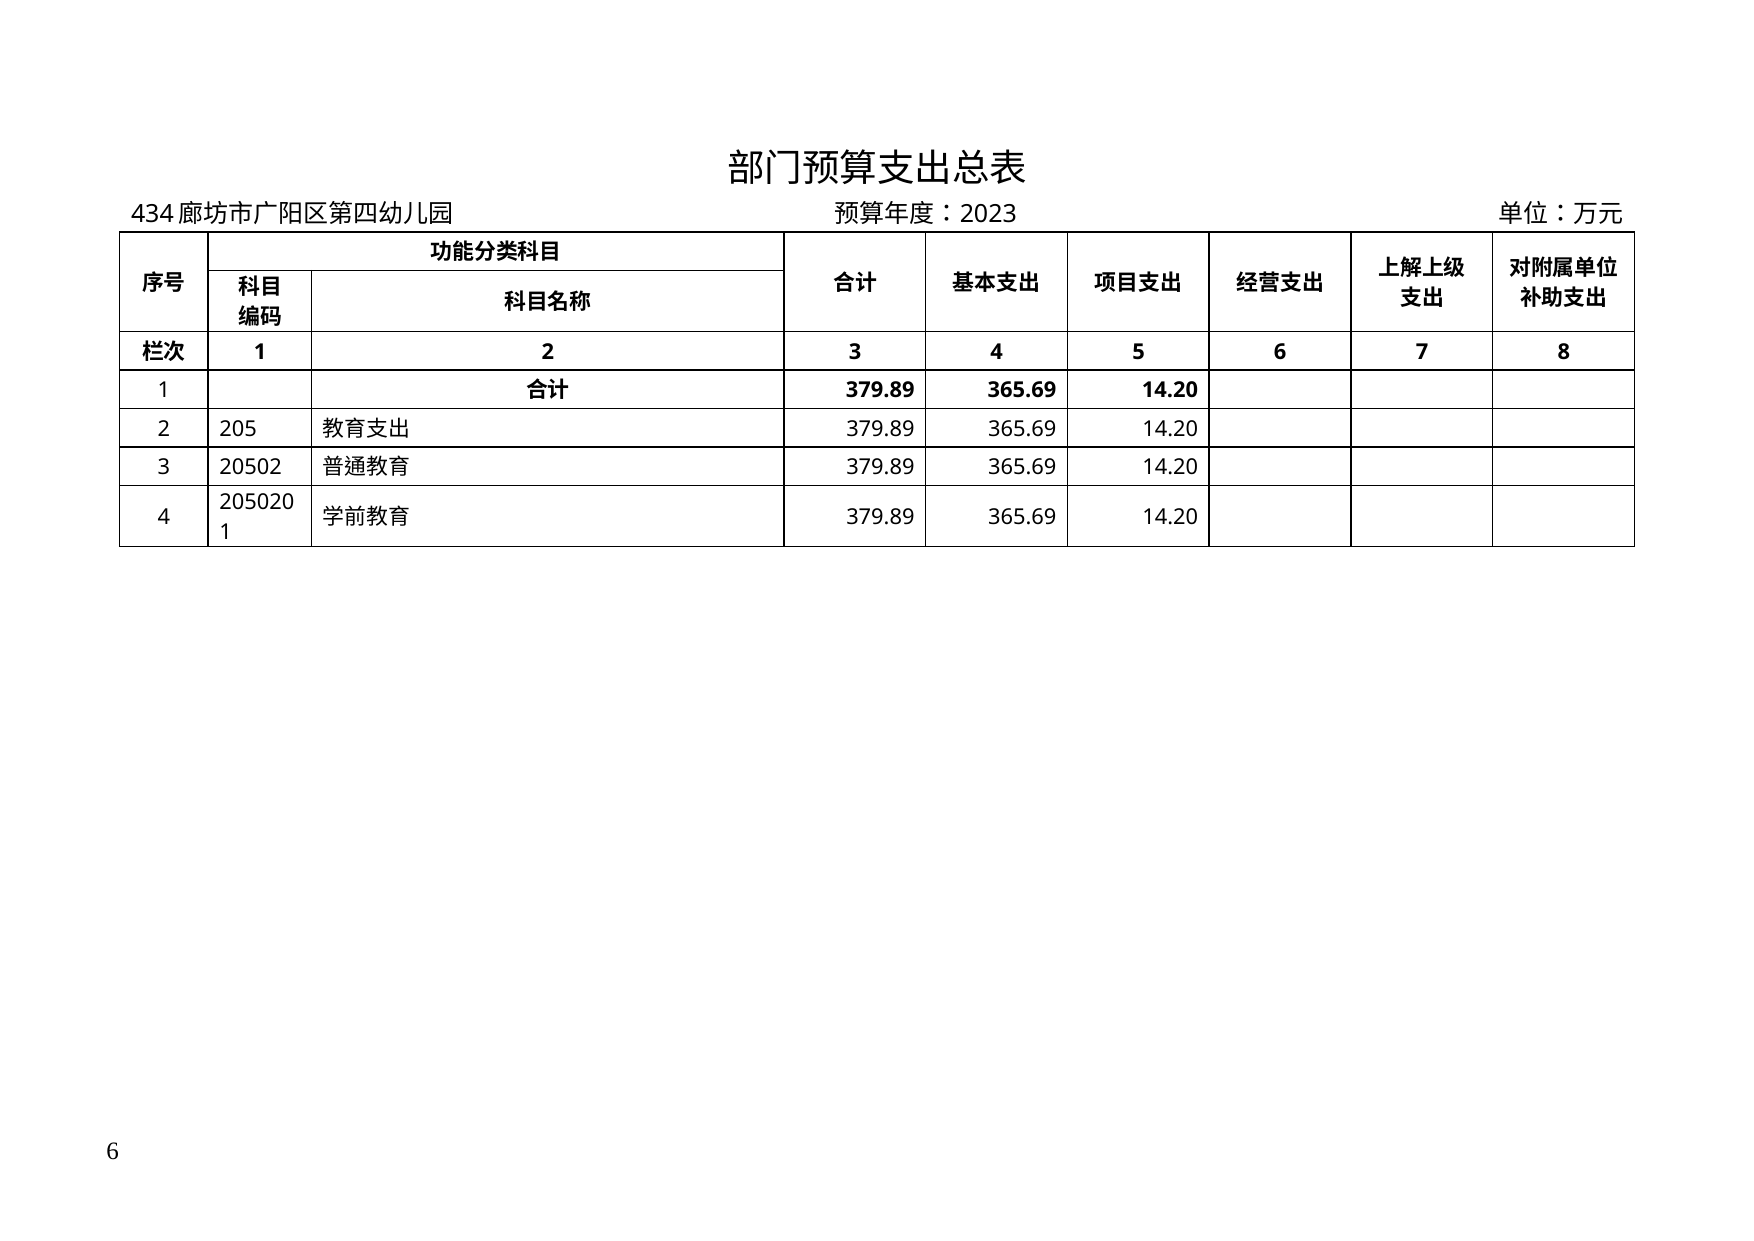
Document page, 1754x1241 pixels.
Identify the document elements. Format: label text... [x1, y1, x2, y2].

table_cell 序号 [120, 233, 207, 331]
table_cell 365.69 [926, 486, 1067, 546]
table_cell 合计 [312, 371, 783, 408]
table_cell [1493, 409, 1634, 446]
table_cell 1 [120, 371, 207, 408]
table_cell 上解上级 支出 [1352, 233, 1492, 331]
table_cell 365.69 [926, 409, 1067, 446]
table_cell [1352, 486, 1492, 546]
table_cell 14.20 [1068, 409, 1208, 446]
table_cell 对附属单位补助支出 [1493, 233, 1634, 331]
table_cell 2 [312, 332, 783, 369]
table_cell 2 [120, 409, 207, 446]
table_cell 14.20 [1068, 486, 1208, 546]
table_cell 20502 [209, 448, 311, 484]
table_cell 科目 编码 [209, 271, 311, 331]
table_cell 4 [120, 486, 207, 546]
table_cell 普通教育 [312, 448, 783, 484]
table_cell [1493, 371, 1634, 408]
table_cell 学前教育 [312, 486, 783, 546]
table_cell 项目支出 [1068, 233, 1208, 331]
table_cell 365.69 [926, 371, 1067, 408]
table_cell 合计 [785, 233, 925, 331]
table_cell [1210, 409, 1350, 446]
table_cell 1 [209, 332, 311, 369]
table_cell [1352, 448, 1492, 484]
text 部门预算支出总表 [106, 142, 1648, 193]
table_cell 379.89 [785, 371, 925, 408]
table_cell [209, 371, 311, 408]
table_header 单位：万元 [1068, 195, 1634, 231]
table_cell 教育支出 [312, 409, 783, 446]
table_cell 5 [1068, 332, 1208, 369]
table_cell 3 [120, 448, 207, 484]
table_cell [1352, 409, 1492, 446]
table_cell [1210, 448, 1350, 484]
table_header 预算年度：2023 [785, 195, 1067, 231]
table_cell 8 [1493, 332, 1634, 369]
table_cell 4 [926, 332, 1067, 369]
table_cell [1210, 371, 1350, 408]
table_cell 功能分类科目 [209, 233, 783, 270]
table_cell 7 [1352, 332, 1492, 369]
table_cell 6 [1210, 332, 1350, 369]
table_cell [1210, 486, 1350, 546]
table_cell [1493, 448, 1634, 484]
table_cell [1493, 486, 1634, 546]
table_cell 3 [785, 332, 925, 369]
table_cell 365.69 [926, 448, 1067, 484]
table_cell [1352, 371, 1492, 408]
table_cell 经营支出 [1210, 233, 1350, 331]
table_cell 科目名称 [312, 271, 783, 331]
table_cell 379.89 [785, 486, 925, 546]
table_cell 14.20 [1068, 448, 1208, 484]
table_cell 379.89 [785, 448, 925, 484]
table_cell 2050201 [209, 486, 311, 546]
table_cell 205 [209, 409, 311, 446]
table_cell 14.20 [1068, 371, 1208, 408]
table_cell 379.89 [785, 409, 925, 446]
table_cell 基本支出 [926, 233, 1067, 331]
table_cell 栏次 [120, 332, 207, 369]
table_header 434廊坊市广阳区第四幼儿园 [120, 195, 783, 231]
